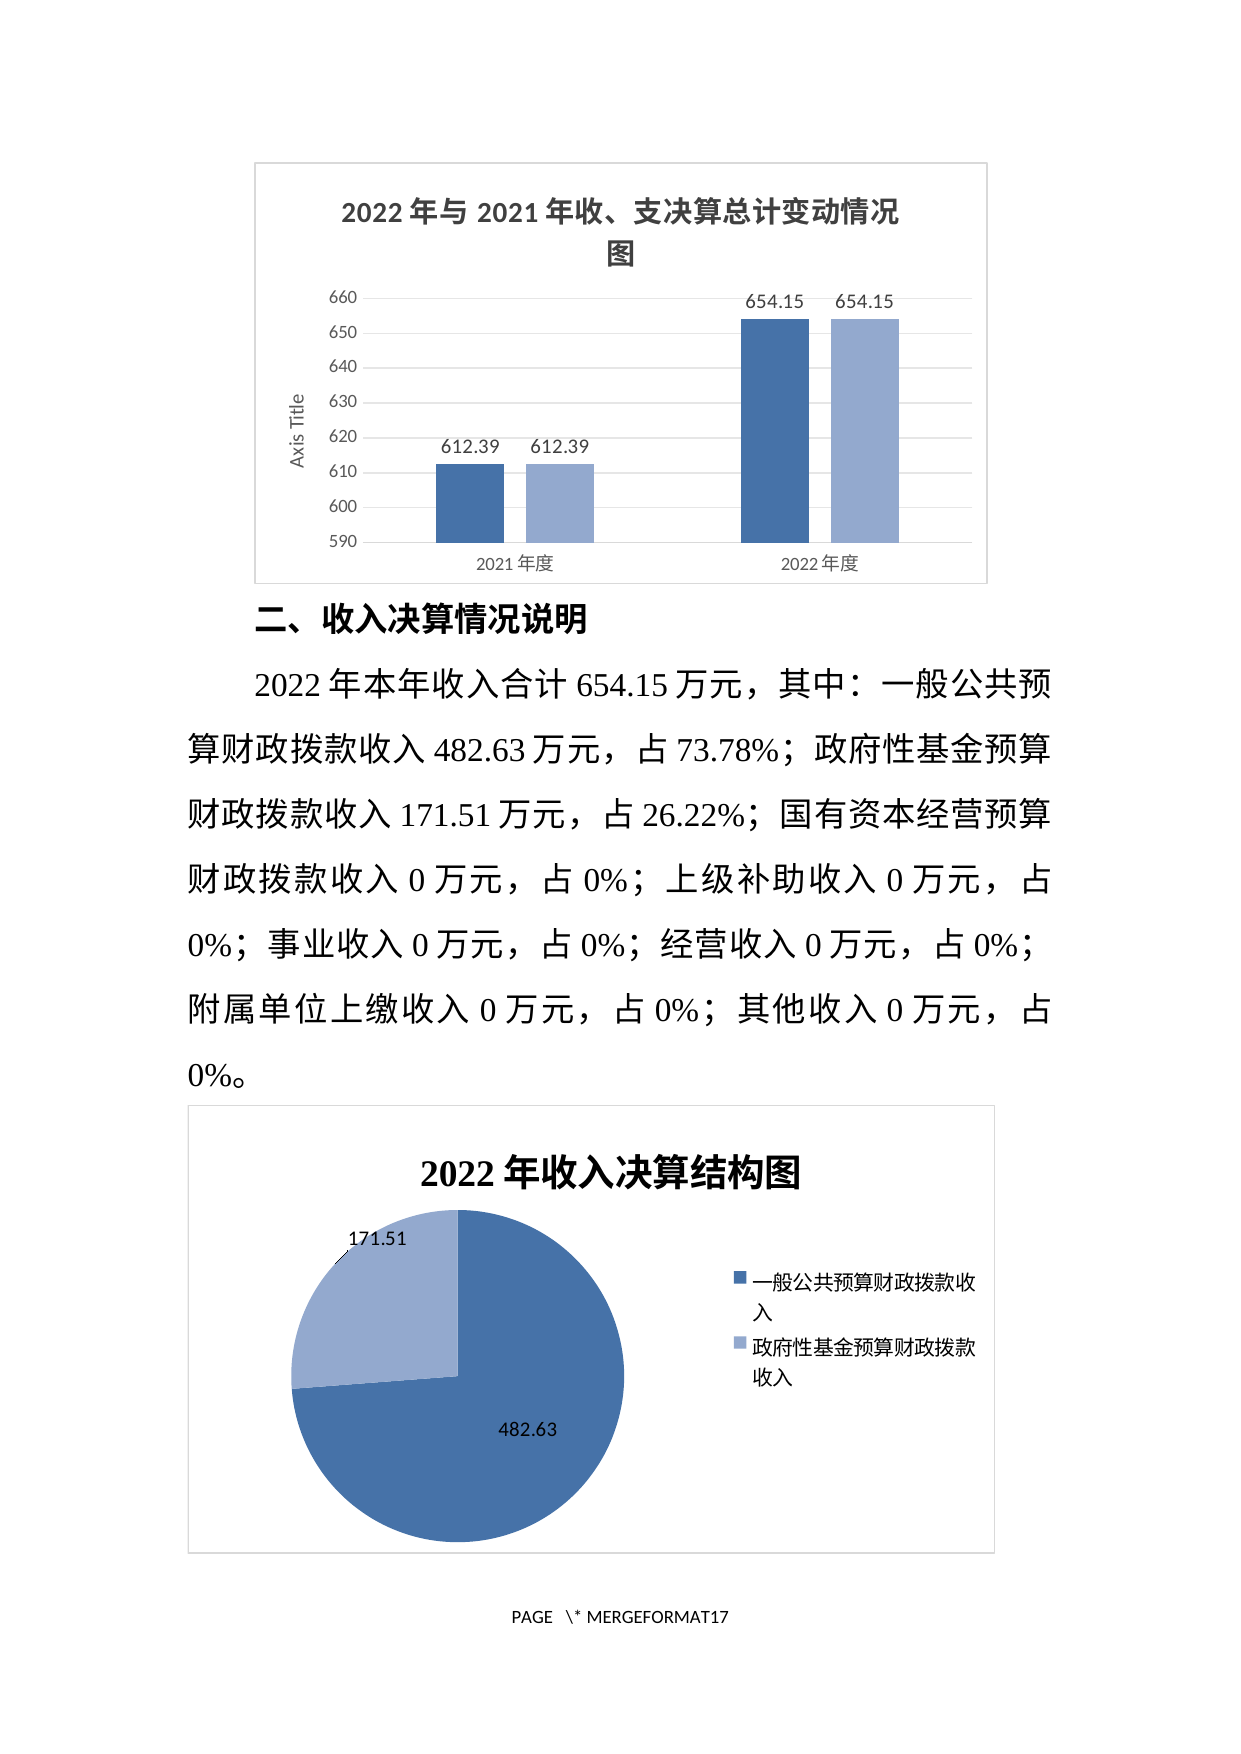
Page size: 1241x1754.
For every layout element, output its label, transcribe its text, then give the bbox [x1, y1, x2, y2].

list 二、收入决算情况说明 [254, 584, 1053, 649]
text 2022年本年收入合计654.15万元，其中：一般公共预算财政拨款收入482.63万元，占73.78%；政府性基金预算财政拨款收入171.51万元，占26.22%；国有资本经营预算财政拨款收入0万元，占0%；上级补助收入0万元，占0%；事业收入0万元，占0%；经营收入0万元，占0%；附属单位上缴收入0万元，占0%；其他收入0万元，占0%。 [187, 649, 1053, 1104]
